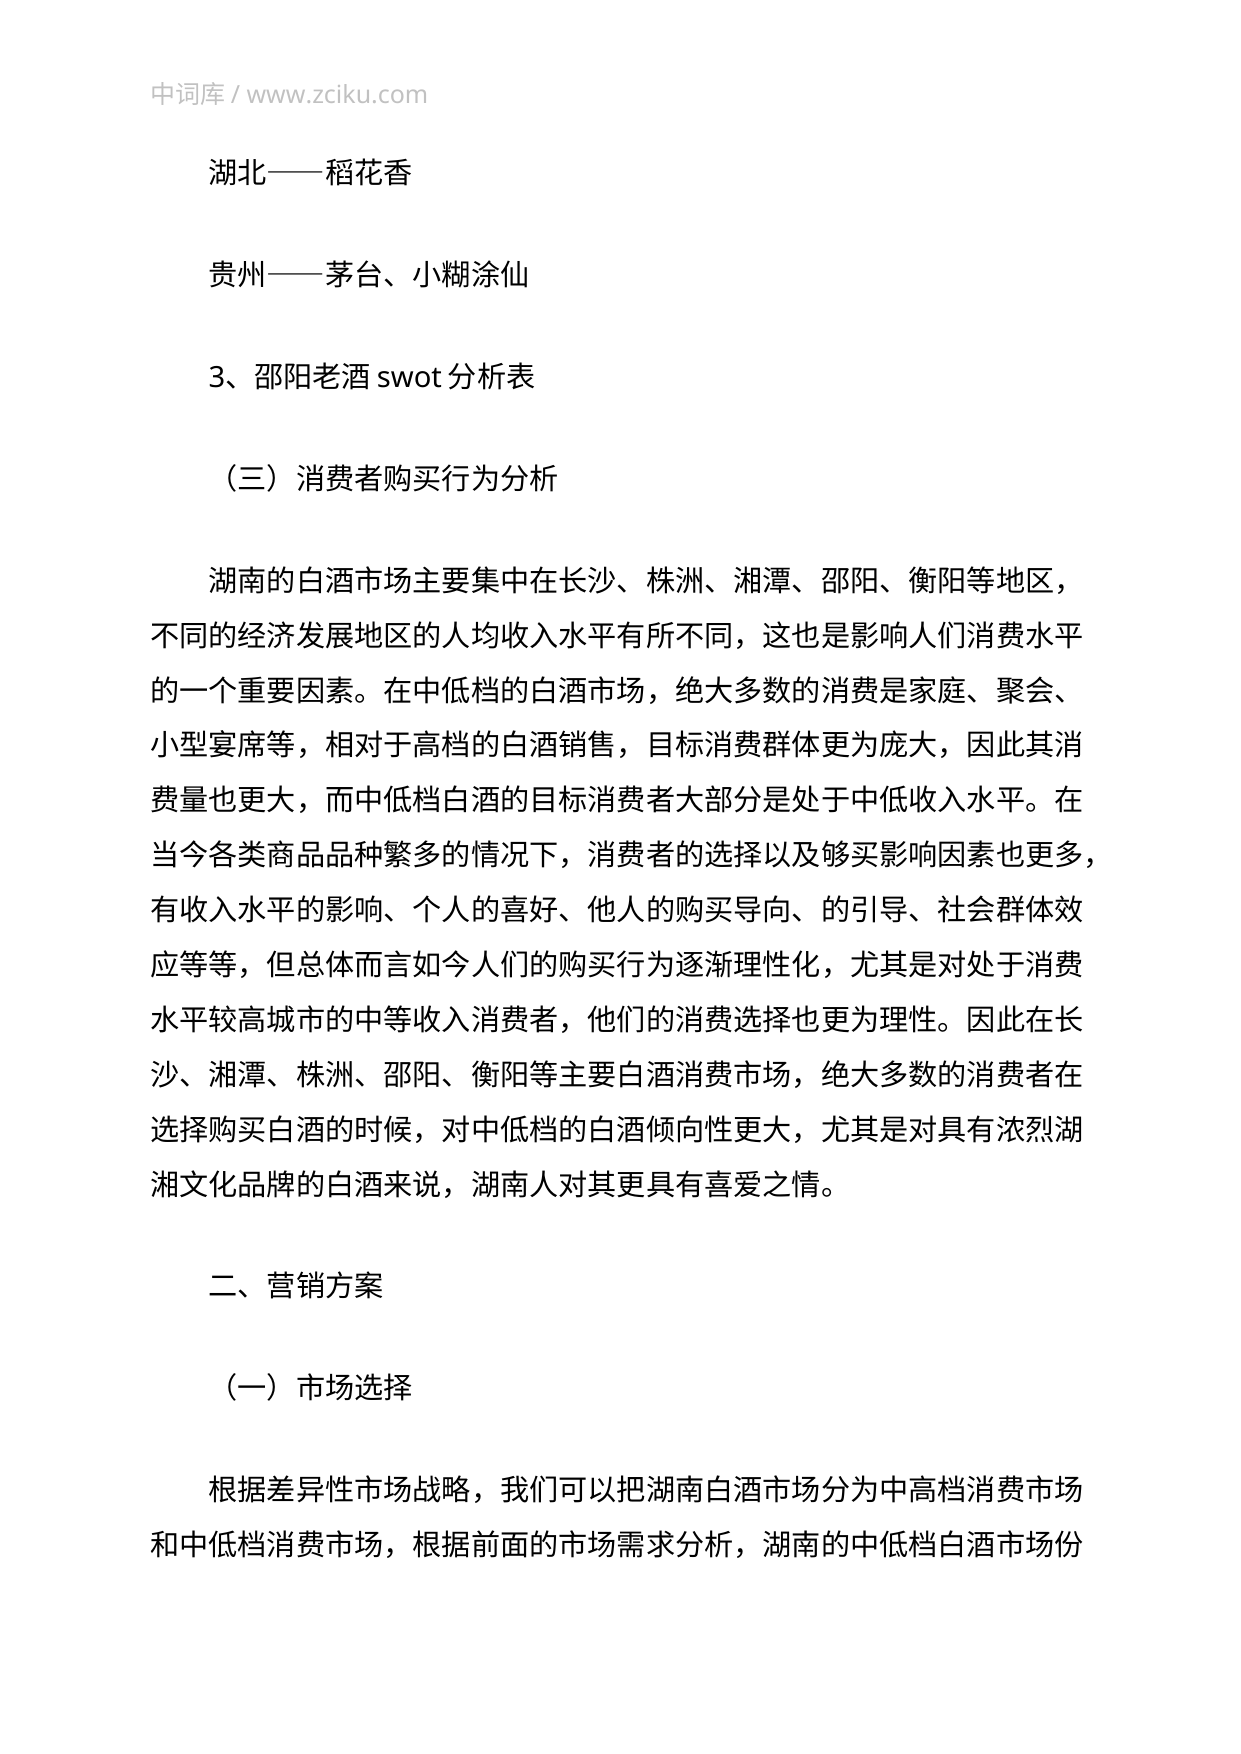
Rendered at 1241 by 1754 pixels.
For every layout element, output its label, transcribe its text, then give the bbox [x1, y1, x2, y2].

text 3、邵阳老酒swot分析表 [150, 353, 1090, 396]
text 湖北——稻花香 [150, 150, 1090, 192]
text 贵州——茅台、小糊涂仙 [150, 252, 1090, 294]
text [150, 1466, 1090, 1564]
text 湖南的白酒市场主要集中在长沙、株洲、湘潭、邵阳、衡阳等地区，不同的经济发展地区的人均收入水平有所不同，这也是影响人们消费水平的一个重要因素。在中低档的白酒市场，绝大多数的消费是家庭、聚会、小型宴席等，相对于高档的白酒销售，目标消费群体更为庞大，因此其消费量也更大，而中低档白酒的目标消费者大部分是处于中低收入水平。在当今各类商品品种繁多的情况下，消费者的选择以及够买影响因素也更多，有收入水平的影响、个人的喜好、他人的购买导向、的引导、社会群体效应等等，但总体而言如今人们的购买行为逐渐理性化，尤其是对处于消费水平较高城市的中等收入消费者，他们的消费选择也更为理性。因此在长沙、湘潭、株洲、邵阳、衡阳等主要白酒消费市场，绝大多数的消费者在选择购买白酒的时候，对中低档的白酒倾向性更大，尤其是对具有浓烈湖湘文化品牌的白酒来说，湖南人对其更具有喜爱之情。 [150, 557, 1090, 1203]
text （一）市场选择 [150, 1365, 1090, 1407]
text （三）消费者购买行为分析 [150, 456, 1090, 498]
text 二、营销方案 [150, 1263, 1090, 1305]
